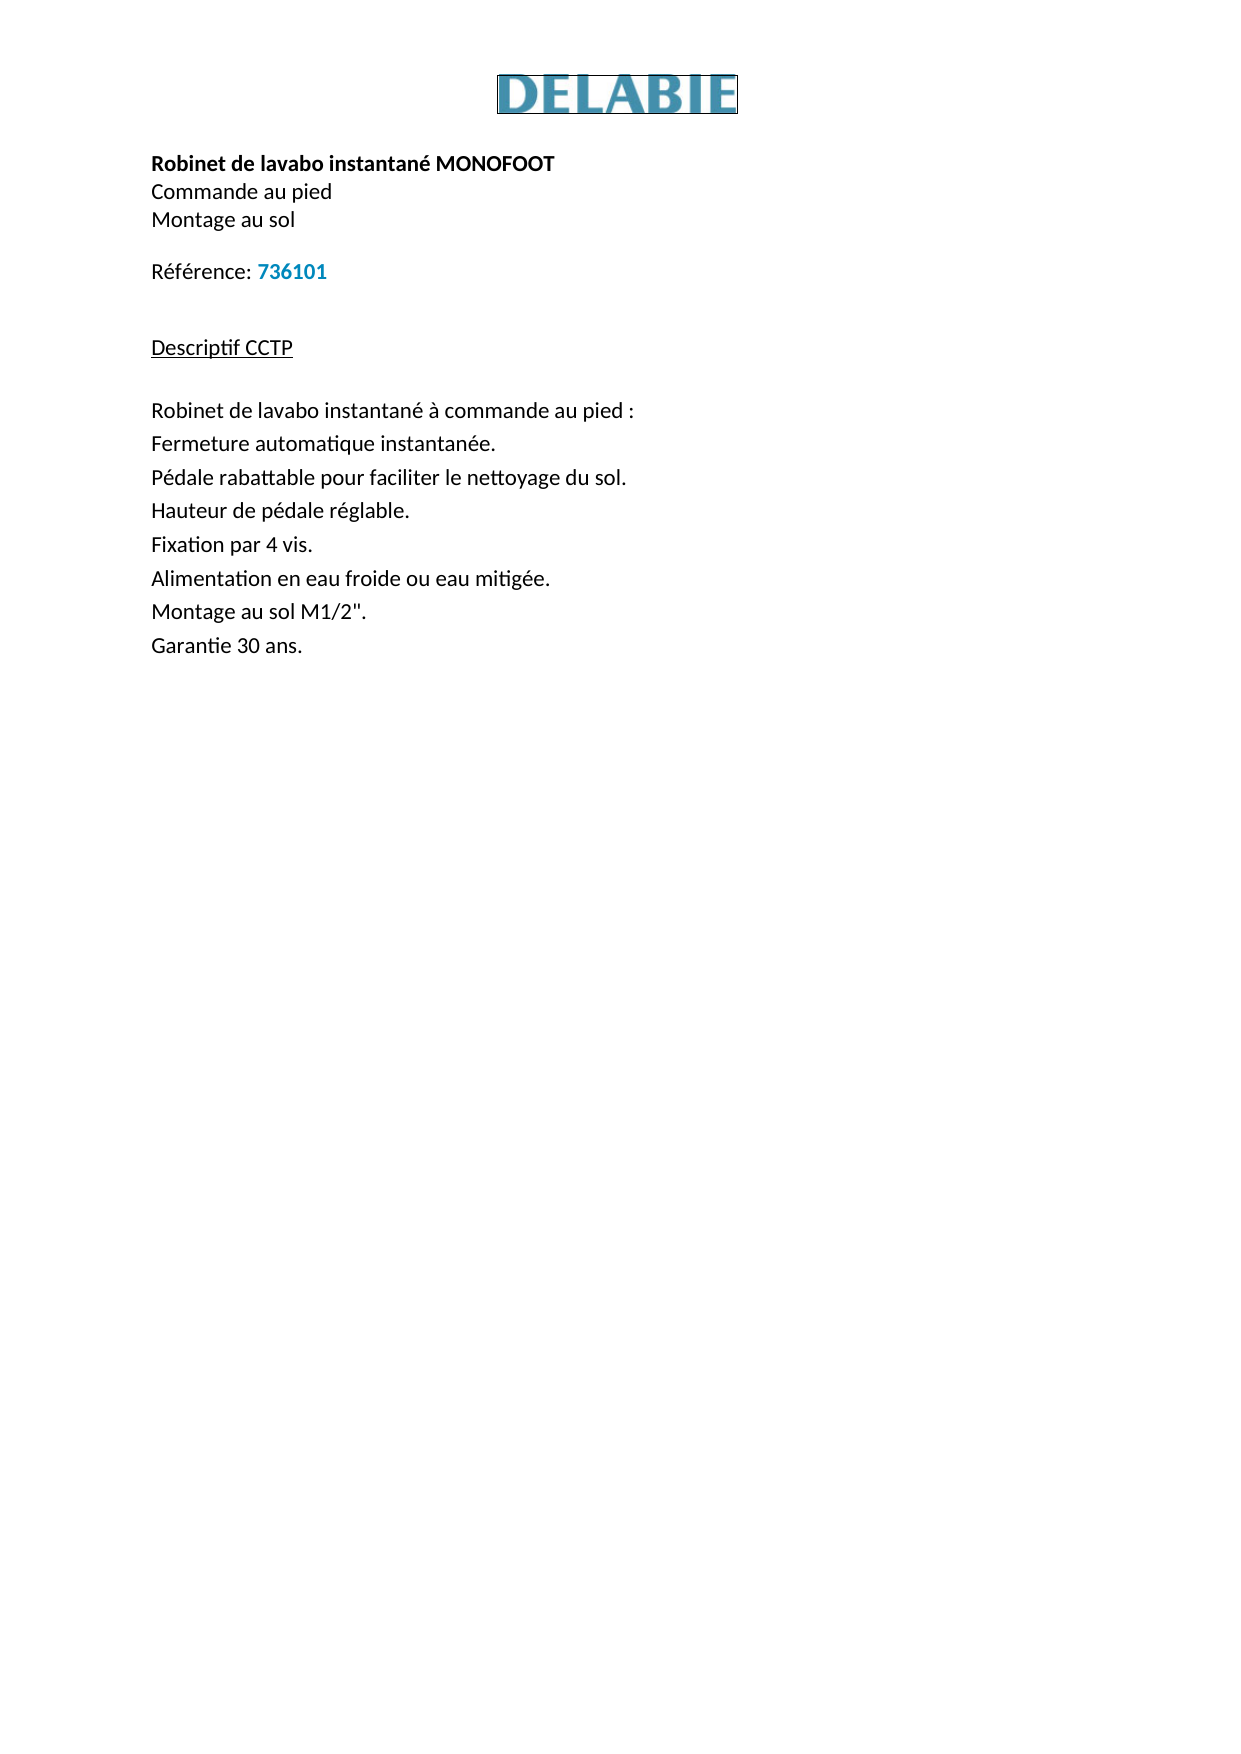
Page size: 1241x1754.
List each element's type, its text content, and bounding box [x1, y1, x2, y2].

text Robinet de lavabo instantané à commande au pied : [151, 396, 1084, 424]
text Montage au sol [151, 205, 1084, 233]
text Alimentation en eau froide ou eau mitigée. [151, 564, 1084, 592]
text Garantie 30 ans. [151, 631, 1084, 659]
text Montage au sol M1/2". [151, 597, 1084, 625]
text Fixation par 4 vis. [151, 530, 1084, 558]
text Pédale rabattable pour faciliter le nettoyage du sol. [151, 463, 1084, 491]
text Robinet de lavabo instantané MONOFOOT [151, 149, 1084, 177]
text Hauteur de pédale réglable. [151, 497, 1084, 525]
text Fermeture automatique instantanée. [151, 429, 1084, 458]
text Descriptif CCTP [151, 333, 1084, 361]
picture [498, 76, 737, 113]
text Commande au pied [151, 177, 1084, 205]
text Référence: 736101 [151, 257, 1084, 285]
